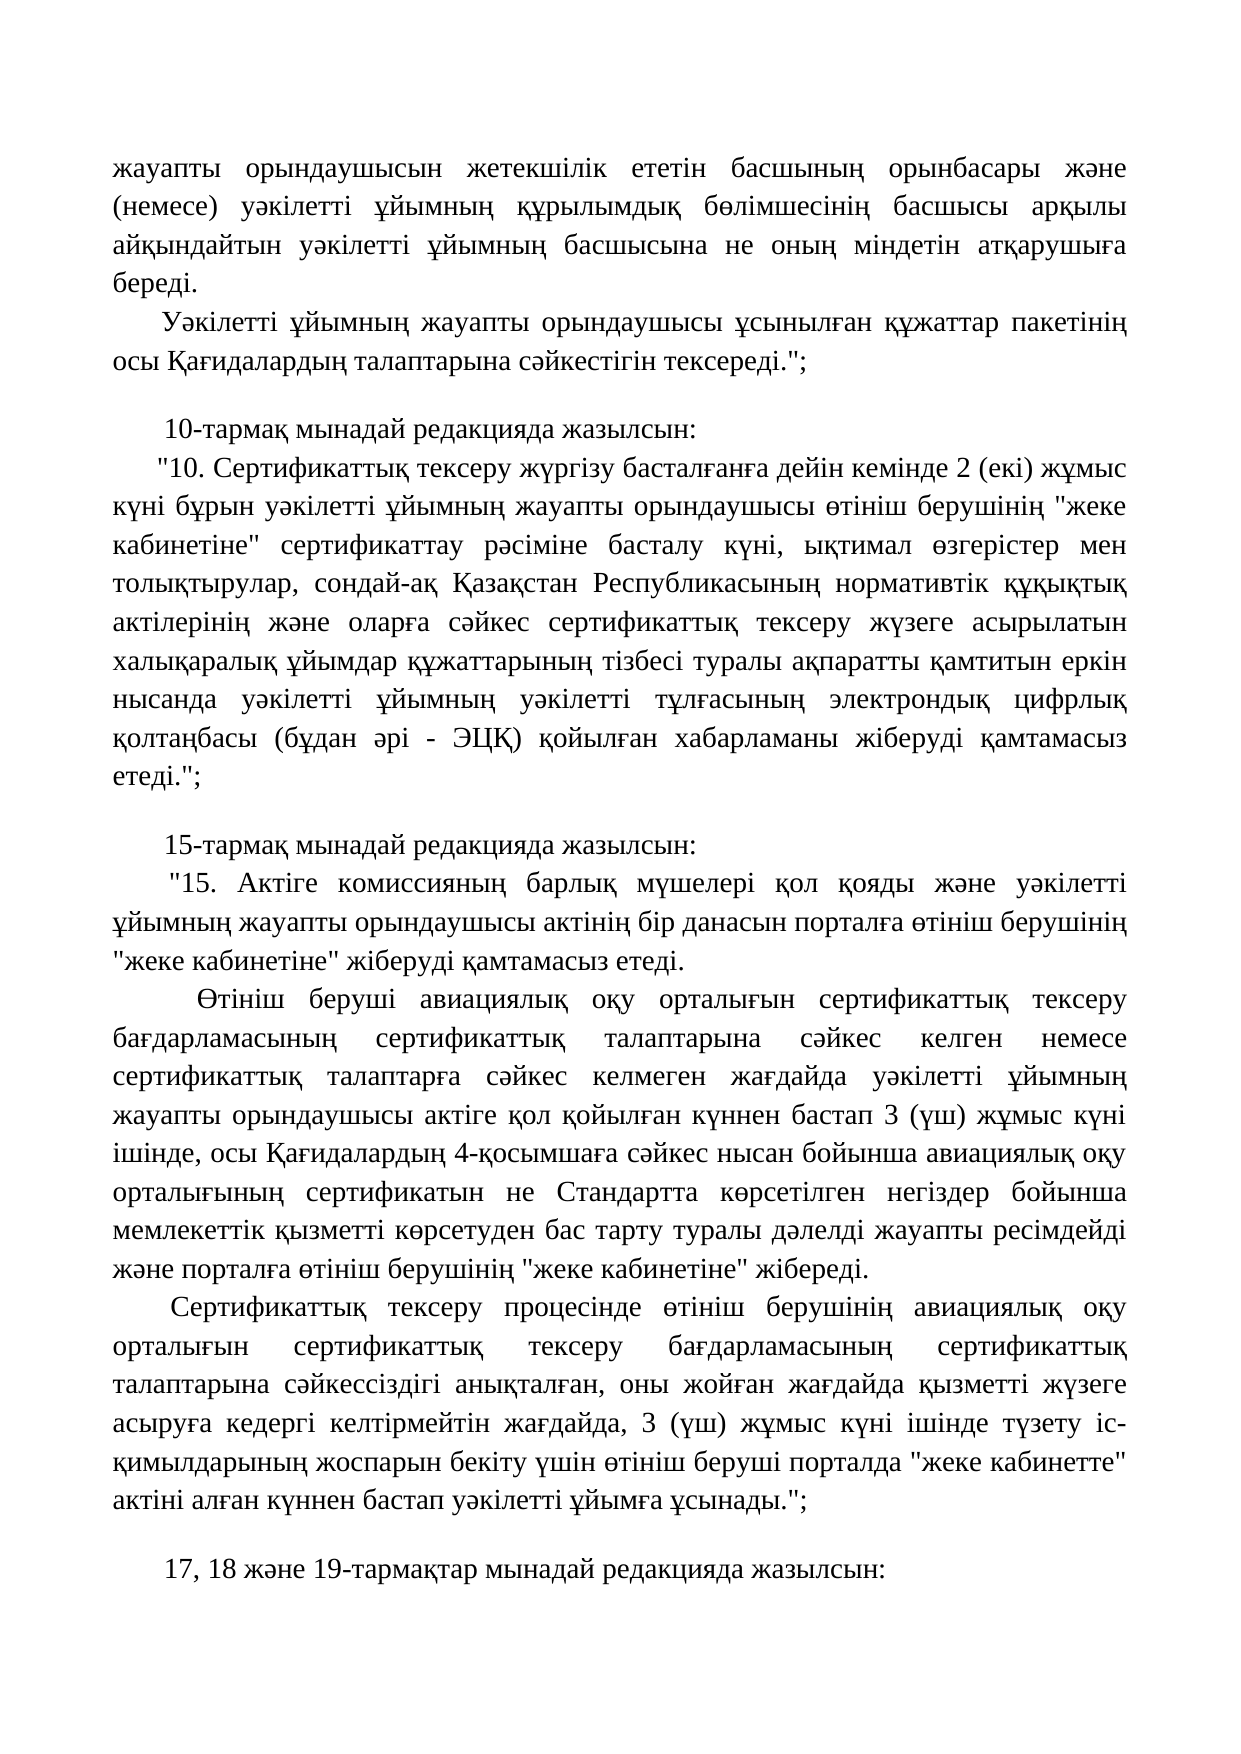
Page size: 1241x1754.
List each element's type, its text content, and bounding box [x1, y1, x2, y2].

text 15-тармақ мынадай редакцияда жазылсын: [112, 827, 1128, 861]
text "15. Актіге комиссияның барлық мүшелері қол қояды және уәкілетті ұйымның жауапты орындаушысы актінің бір данасын порталға өтініш берушінің "жеке кабинетіне" жіберуді қамтамасыз етеді. [112, 866, 1128, 976]
text "10. Сертификаттық тексеру жүргізу басталғанға дейін кемінде 2 (екі) жұмыс күні бұрын уәкілетті ұйымның жауапты орындаушысы өтініш берушінің "жеке кабинетіне" сертификаттау рәсіміне басталу күні, ықтимал өзгерістер мен толықтырулар, сондай-ақ Қазақстан Республикасының нормативтік құқықтық актілерінің және оларға сәйкес сертификаттық тексеру жүзеге асырылатын халықаралық ұйымдар құжаттарының тізбесі туралы ақпаратты қамтитын еркін нысанда уәкілетті ұйымның уәкілетті тұлғасының электрондық цифрлық қолтаңбасы (бұдан әрі - ЭЦҚ) қойылған хабарламаны жіберуді қамтамасыз етеді."; [112, 450, 1128, 792]
text Сертификаттық тексеру процесінде өтініш берушінің авиациялық оқу орталығын сертификаттық тексеру бағдарламасының сертификаттық талаптарына сәйкессіздігі анықталған, оны жойған жағдайда қызметті жүзеге асыруға кедергі келтірмейтін жағдайда, 3 (үш) жұмыс күні ішінде түзету іс-қимылдарының жоспарын бекіту үшін өтініш беруші порталда "жеке кабинетте" актіні алған күннен бастап уәкілетті ұйымға ұсынады."; [112, 1289, 1128, 1516]
text 17, 18 және 19-тармақтар мынадай редакцияда жазылсын: [112, 1551, 1128, 1584]
text Уәкілетті ұйымның жауапты орындаушысы ұсынылған құжаттар пакетінің осы Қағидалардың талаптарына сәйкестігін тексереді."; [112, 304, 1128, 376]
text Өтініш беруші авиациялық оқу орталығын сертификаттық тексеру бағдарламасының сертификаттық талаптарына сәйкес келген немесе сертификаттық талаптарға сәйкес келмеген жағдайда уәкілетті ұйымның жауапты орындаушысы актіге қол қойылған күннен бастап 3 (үш) жұмыс күні ішінде, осы Қағидалардың 4-қосымшаға сәйкес нысан бойынша авиациялық оқу орталығының сертификатын не Стандартта көрсетілген негіздер бойынша мемлекеттік қызметті көрсетуден бас тарту туралы дәлелді жауапты ресімдейді және порталға өтініш берушінің "жеке кабинетіне" жібереді. [112, 981, 1128, 1284]
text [112, 150, 1128, 299]
text 10-тармақ мынадай редакцияда жазылсын: [112, 411, 1128, 445]
